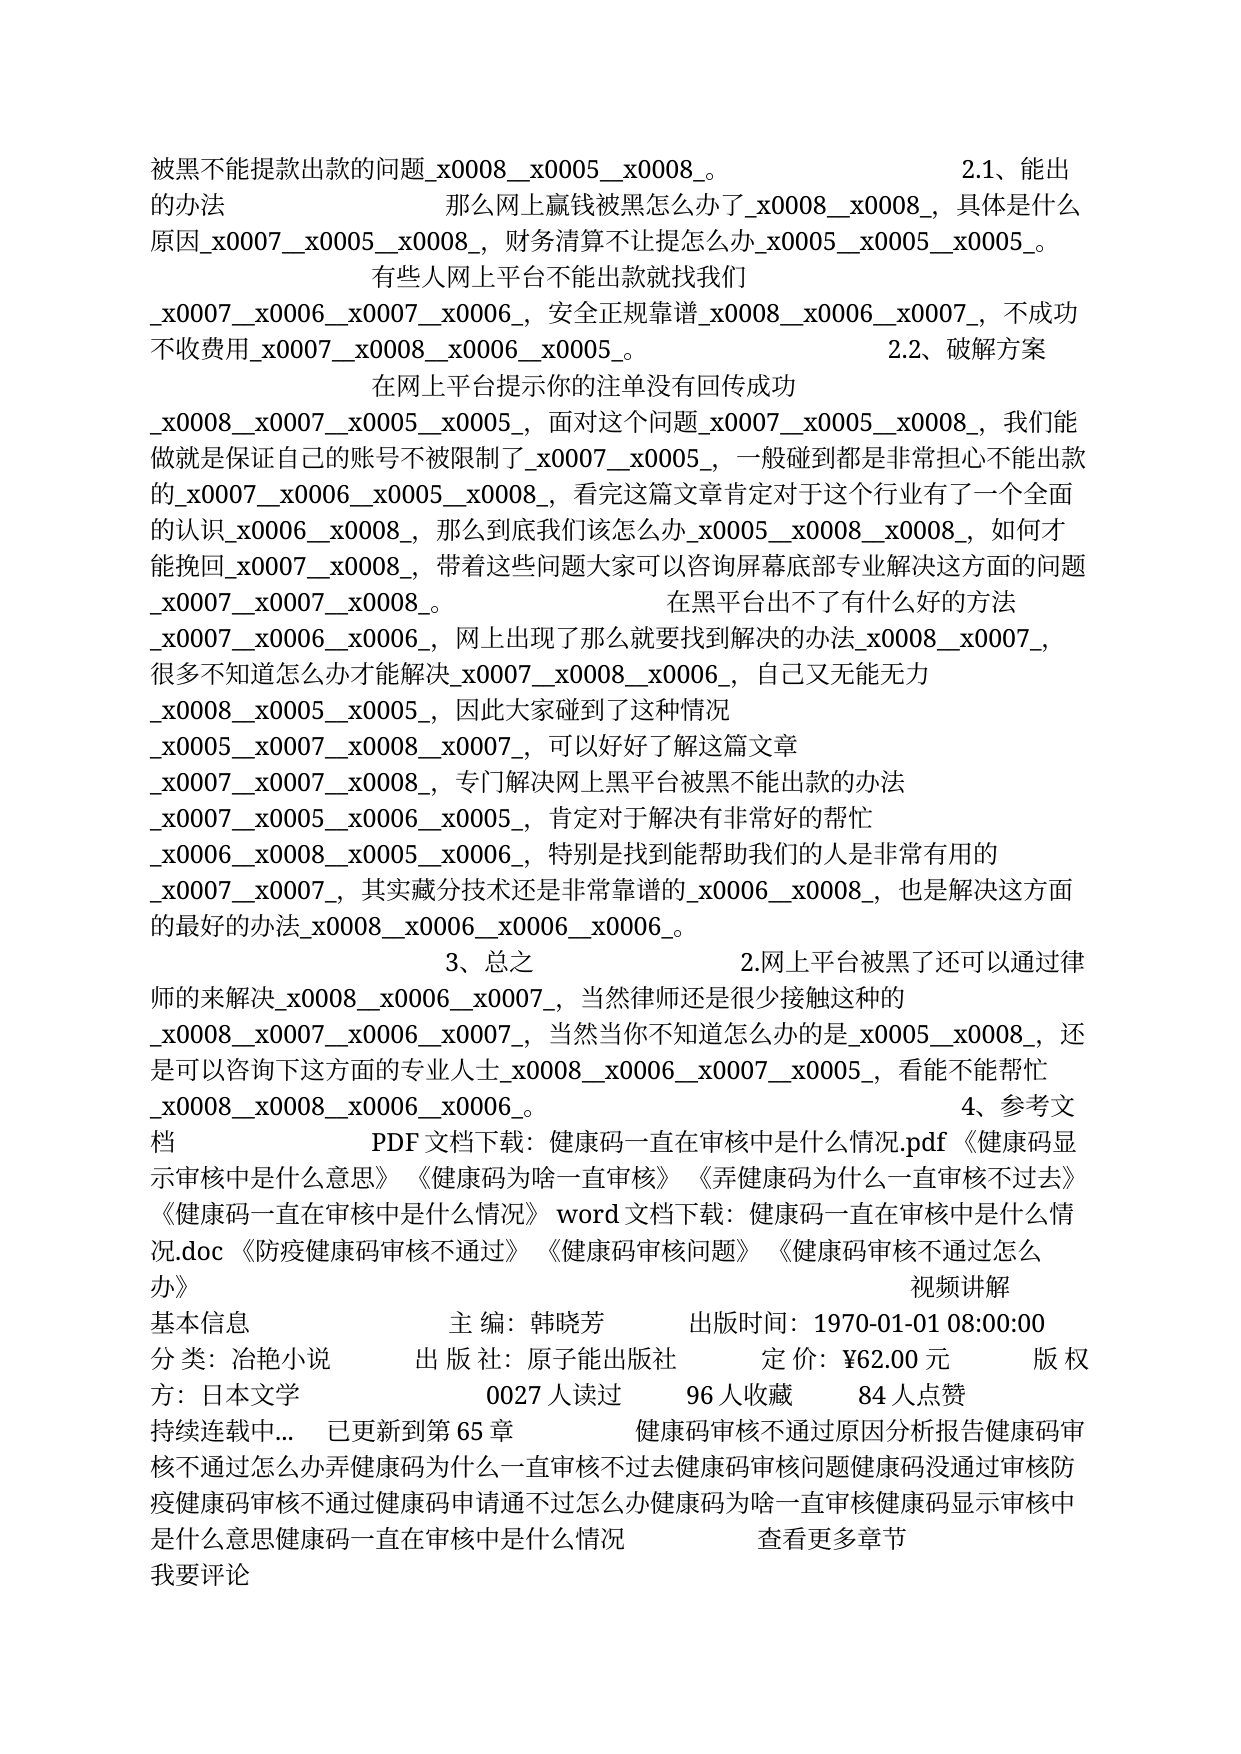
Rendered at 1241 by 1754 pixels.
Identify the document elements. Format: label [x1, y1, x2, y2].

text [150, 150, 1090, 1591]
